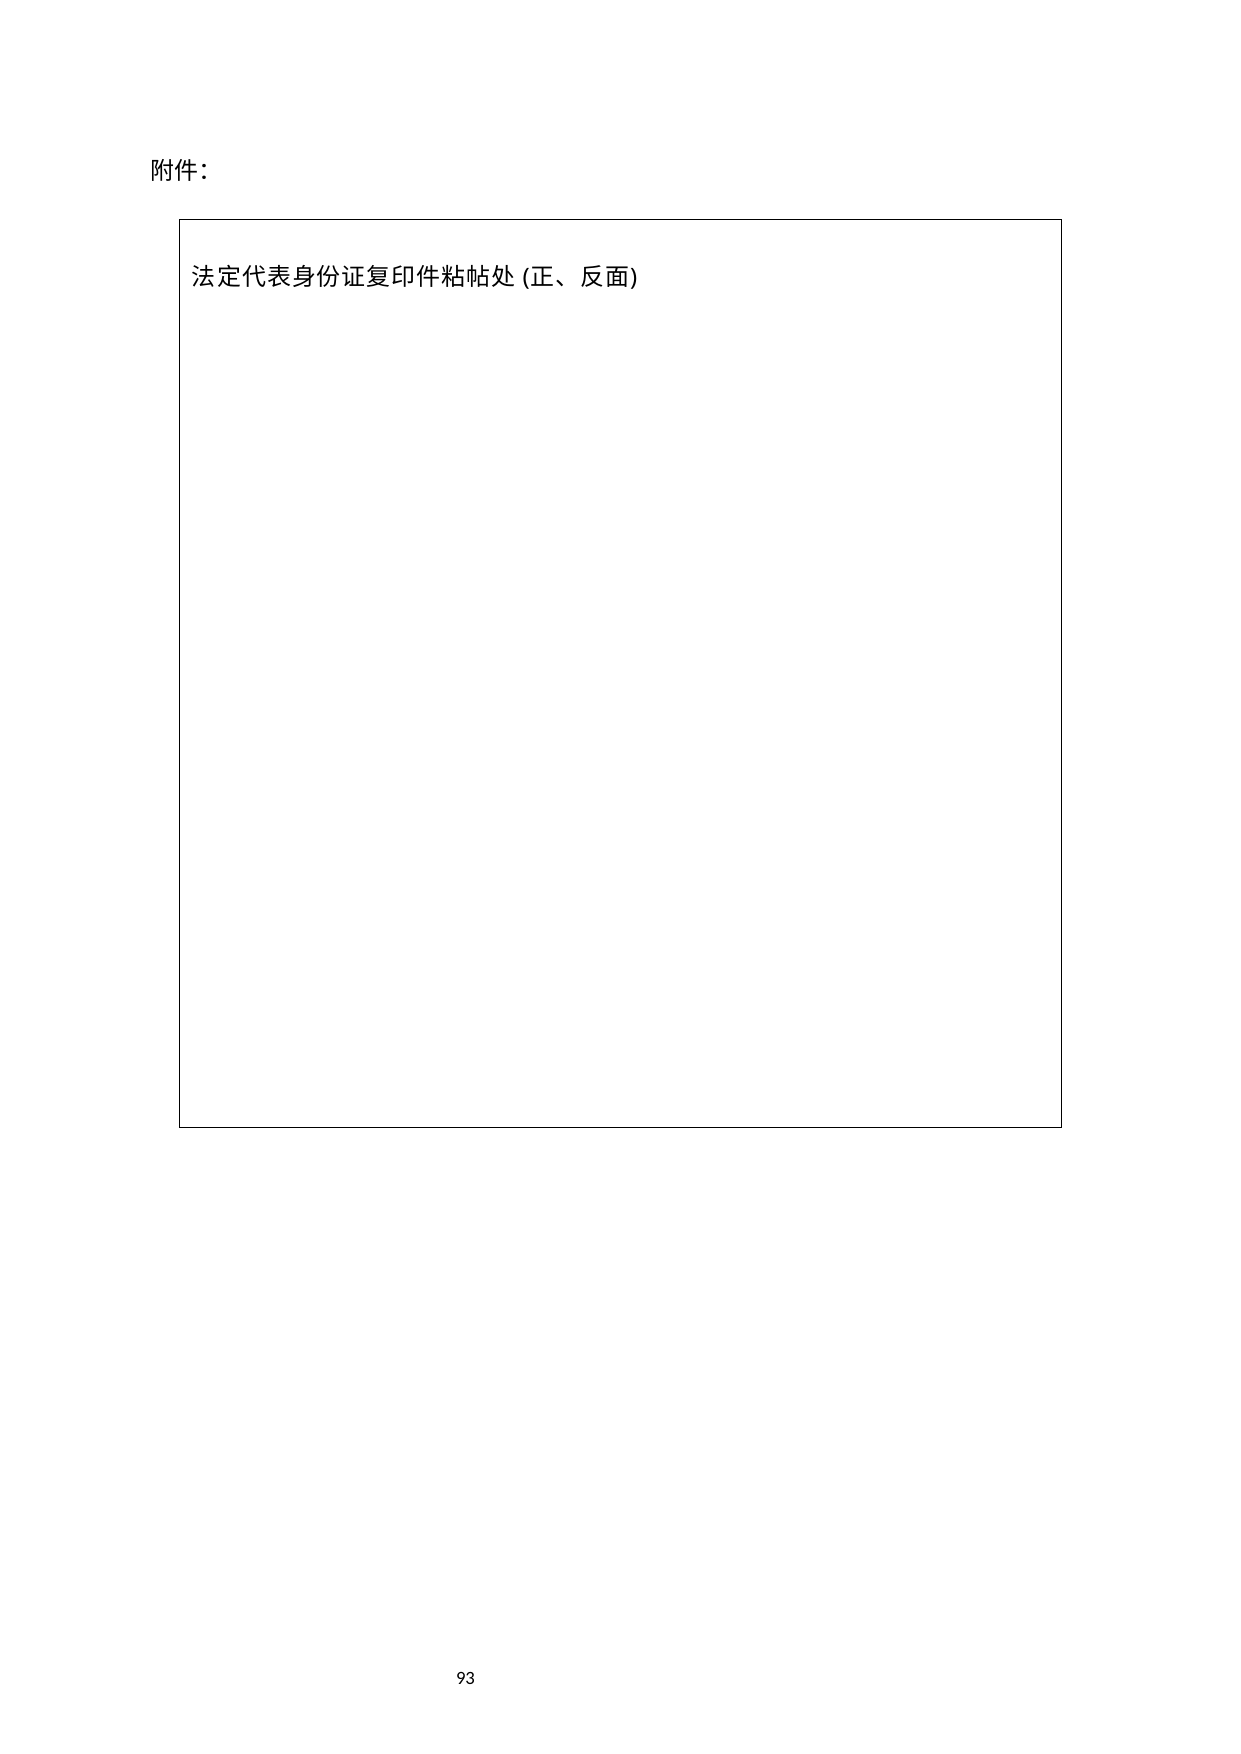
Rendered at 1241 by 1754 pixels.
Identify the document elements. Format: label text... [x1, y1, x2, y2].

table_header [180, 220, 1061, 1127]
text 附件： [151, 153, 1061, 186]
